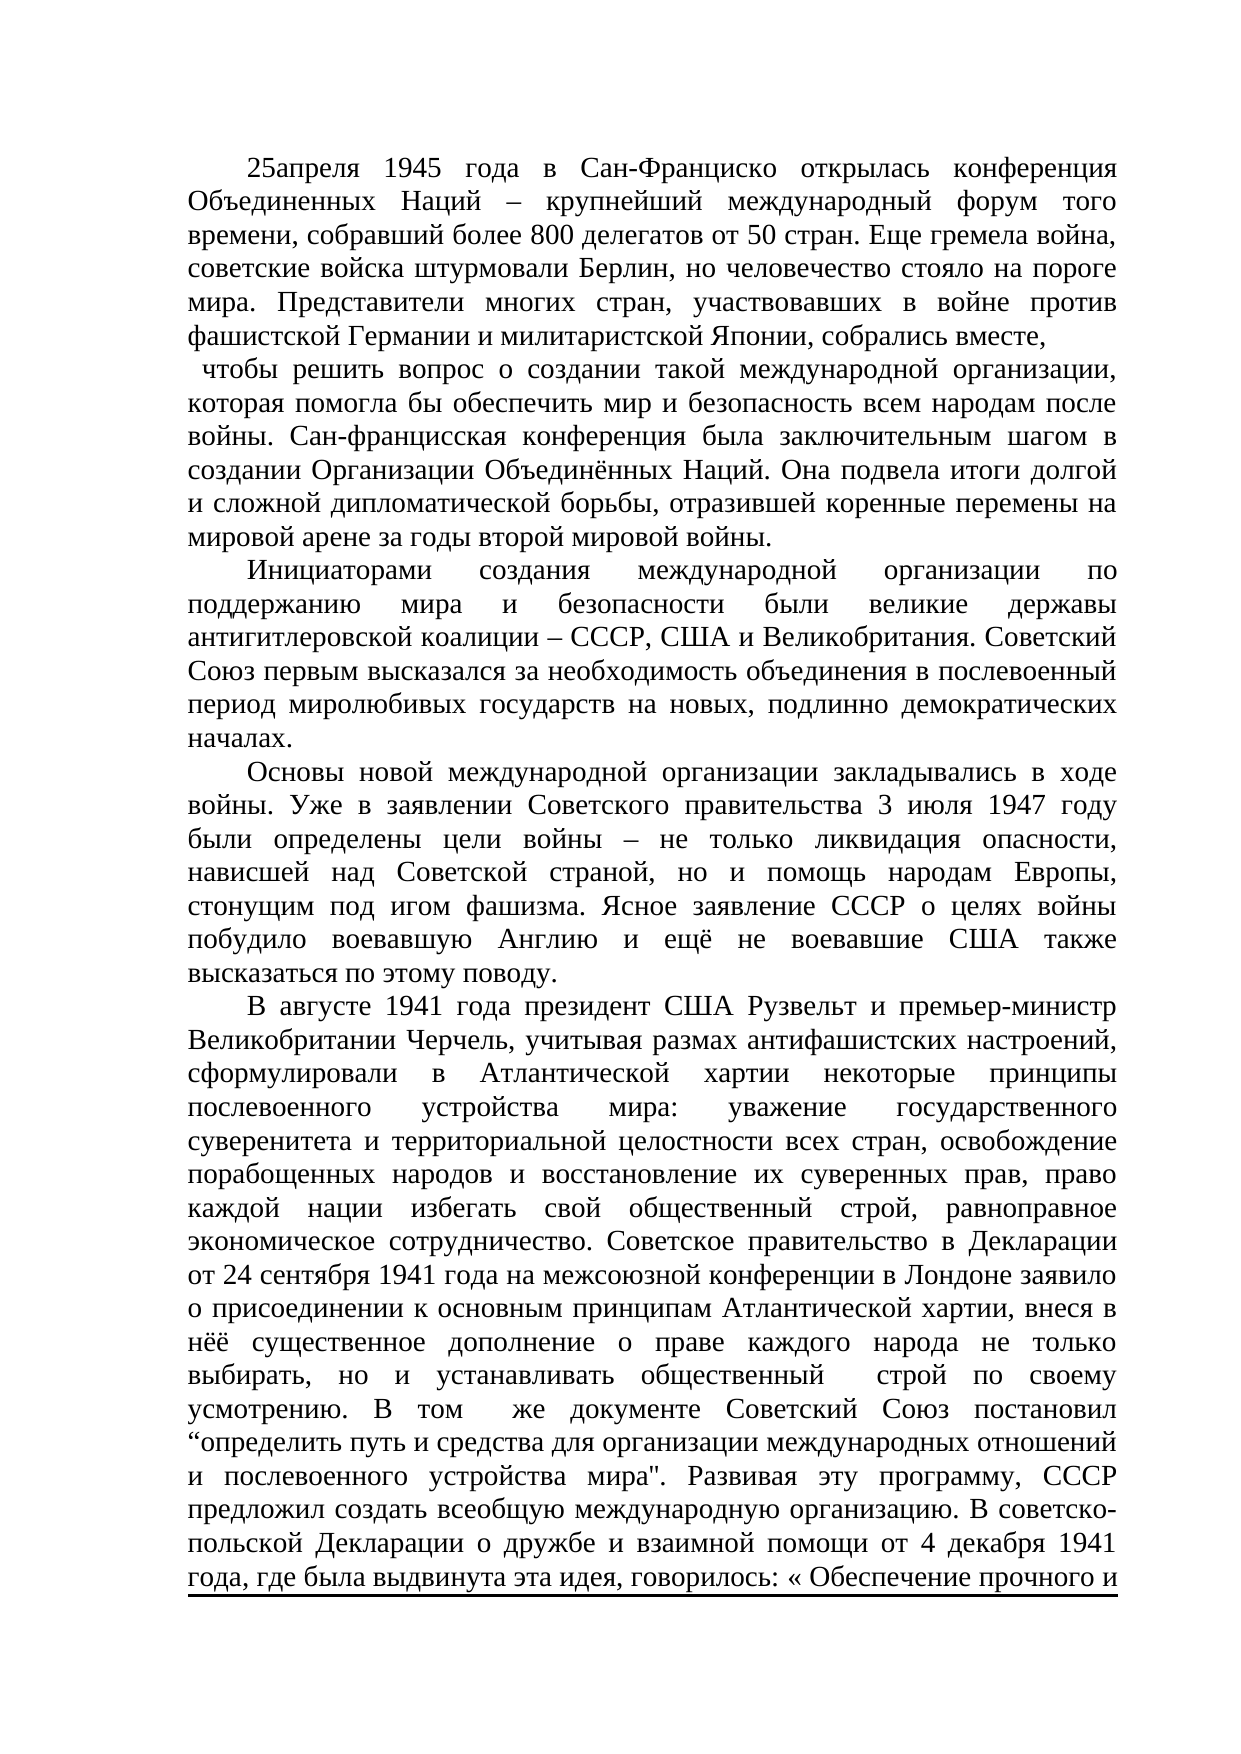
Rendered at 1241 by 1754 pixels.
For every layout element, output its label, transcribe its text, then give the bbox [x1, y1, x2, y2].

text чтобы решить вопрос о создании такой международной организации, которая помогла бы обеспечить мир и безопасность всем народам после войны. Сан-францисская конференция была заключительным шагом в создании Организации Объединённых Наций. Она подвела итоги долгой и сложной дипломатической борьбы, отразившей коренные перемены на мировой арене за годы второй мировой войны. [187, 351, 1118, 552]
text Инициаторами создания международной организации по поддержанию мира и безопасности были великие державы антигитлеровской коалиции – СССР, США и Великобритания. Советский Союз первым высказался за необходимость объединения в послевоенный период миролюбивых государств на новых, подлинно демократических началах. [187, 552, 1118, 754]
text 25апреля 1945 года в Сан-Франциско открылась конференция Объединенных Наций – крупнейший международный форум того времени, собравший более 800 делегатов от 50 стран. Еще гремела война, советские войска штурмовали Берлин, но человечество стояло на пороге мира. Представители многих стран, участвовавших в войне против фашистской Германии и милитаристской Японии, собрались вместе, [187, 150, 1118, 351]
text Основы новой международной организации закладывались в ходе войны. Уже в заявлении Советского правительства 3 июля 1947 году были определены цели войны – не только ликвидация опасности, нависшей над Советской страной, но и помощь народам Европы, стонущим под игом фашизма. Ясное заявление СССР о целях войны побудило воевавшую Англию и ещё не воевавшие США также высказаться по этому поводу. [187, 754, 1118, 988]
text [187, 988, 1118, 1597]
